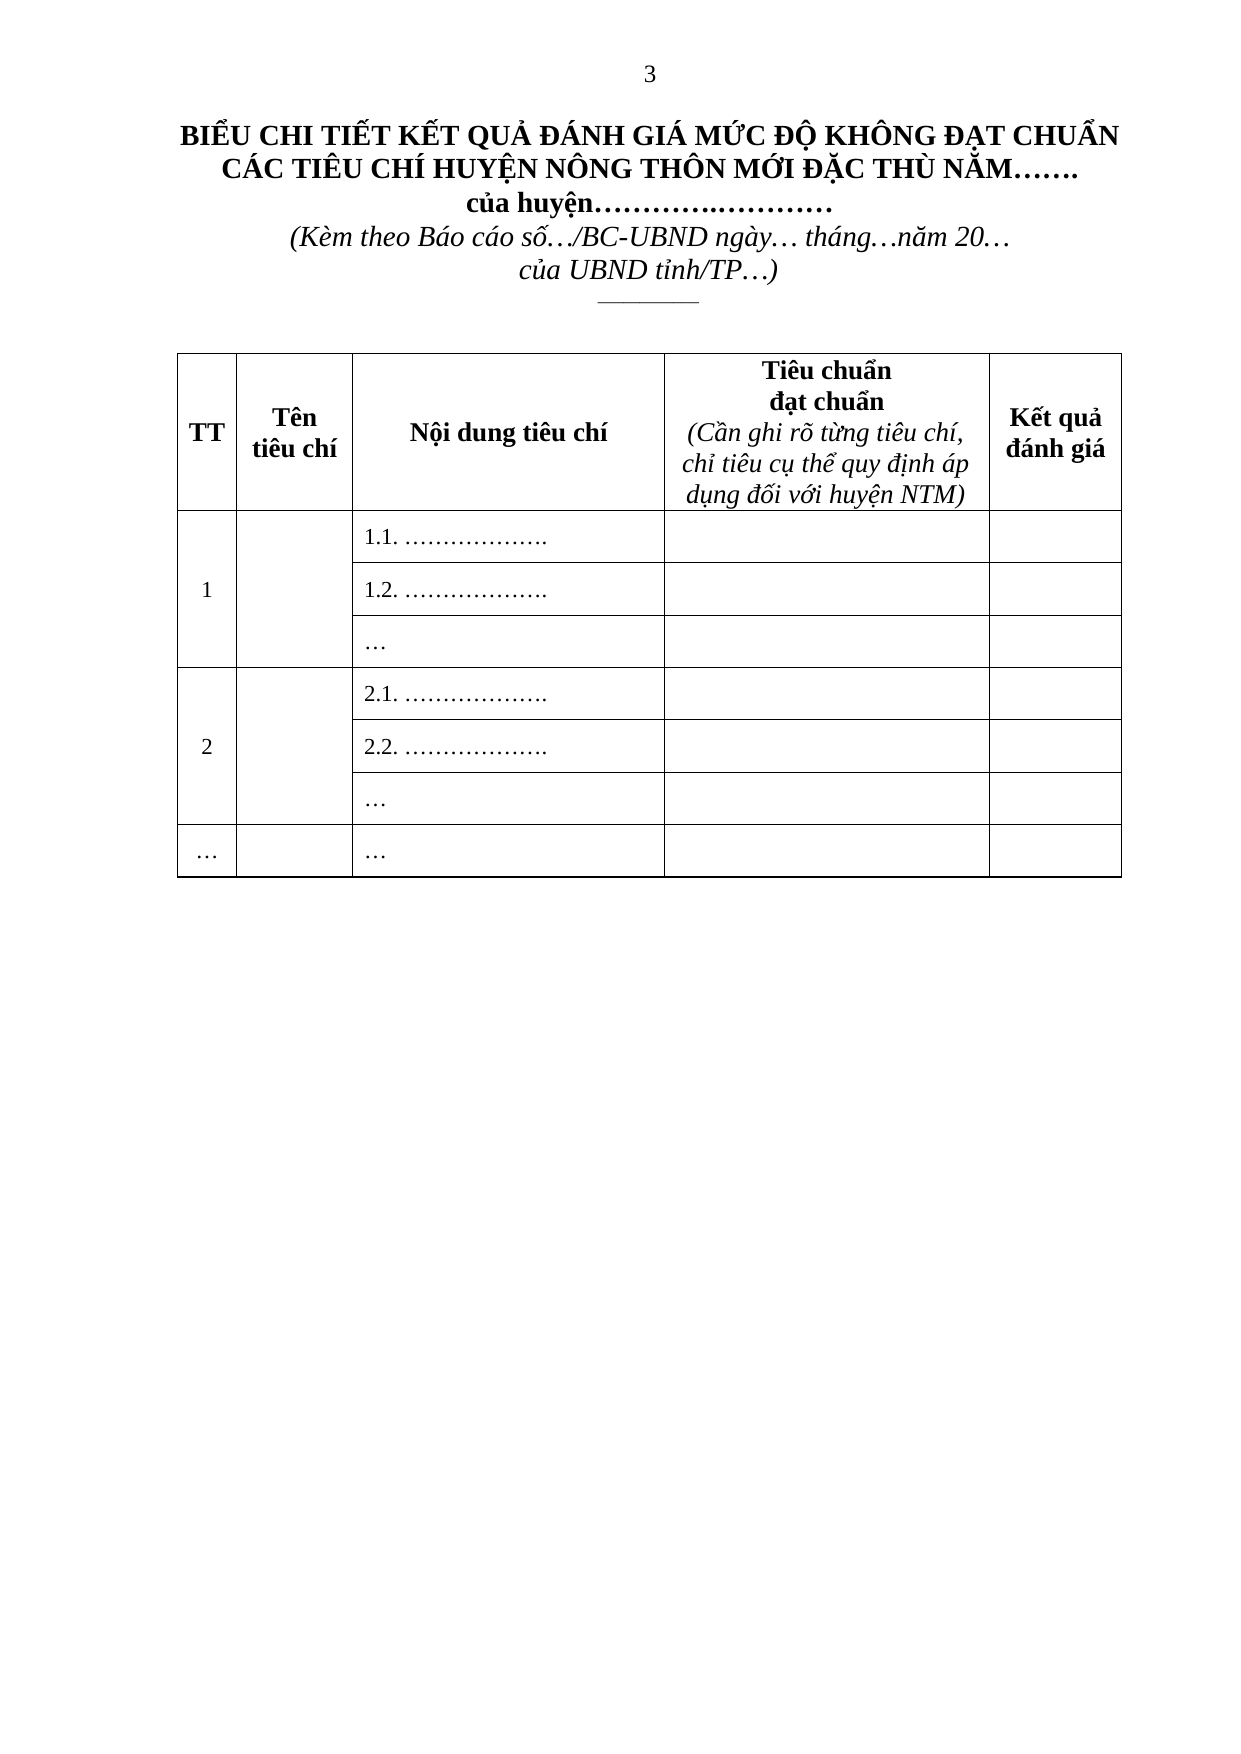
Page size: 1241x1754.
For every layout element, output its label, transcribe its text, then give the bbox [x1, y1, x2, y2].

table_cell 1 [178, 511, 236, 667]
table_cell [665, 511, 989, 562]
table_cell [665, 720, 989, 772]
table_cell [237, 825, 352, 876]
table_header Nội dung tiêu chí [353, 354, 664, 510]
table_cell … [178, 825, 236, 876]
table_cell [990, 616, 1121, 667]
text (Kèm theo Báo cáo số…/BC-UBND ngày… tháng…năm 20… [177, 219, 628, 252]
table_cell 2.2. ………………. [353, 720, 664, 772]
text của UBND tỉnh/TP…) [177, 252, 568, 286]
table_header Tên tiêu chí [237, 354, 352, 510]
table_cell [237, 511, 352, 667]
table_cell 1.2. ………………. [353, 563, 664, 614]
table_cell [990, 563, 1121, 614]
table_cell 2 [178, 668, 236, 824]
table_header Kết quả đánh giá [990, 354, 1121, 510]
text BIỂU CHI TIẾT KẾT QUẢ ĐÁNH GIÁ MỨC ĐỘ KHÔNG ĐẠT CHUẨN CÁC TIÊU CHÍ HUYỆN NÔNG THÔN MỚI ĐẶC THÙ NĂM……. của huyện………….………… [177, 118, 1122, 219]
table_cell [665, 616, 989, 667]
table_cell … [353, 773, 664, 824]
table_cell [990, 668, 1121, 719]
table_cell [990, 720, 1121, 772]
table_cell [665, 668, 989, 719]
table_cell [665, 825, 989, 876]
table_cell 2.1. ………………. [353, 668, 664, 719]
table_cell … [353, 825, 664, 876]
table_header TT [178, 354, 236, 510]
table_cell [665, 773, 989, 824]
table_cell [990, 825, 1121, 876]
text ____________ [177, 286, 1122, 319]
table_cell [665, 563, 989, 614]
table_cell … [353, 616, 664, 667]
table_cell [237, 668, 352, 824]
text của UBND tỉnh/TP…) [647, 252, 1122, 286]
table_header Tiêu chuẩn đạt chuẩn (Cần ghi rõ từng tiêu chí, chỉ tiêu cụ thể quy định áp dụng đối với huyện NTM) [665, 354, 989, 510]
text (Kèm theo Báo cáo số…/BC-UBND ngày… tháng…năm 20… [708, 219, 1122, 252]
table_cell 1.1. ………………. [353, 511, 664, 562]
table_cell [990, 511, 1121, 562]
table_cell [990, 773, 1121, 824]
